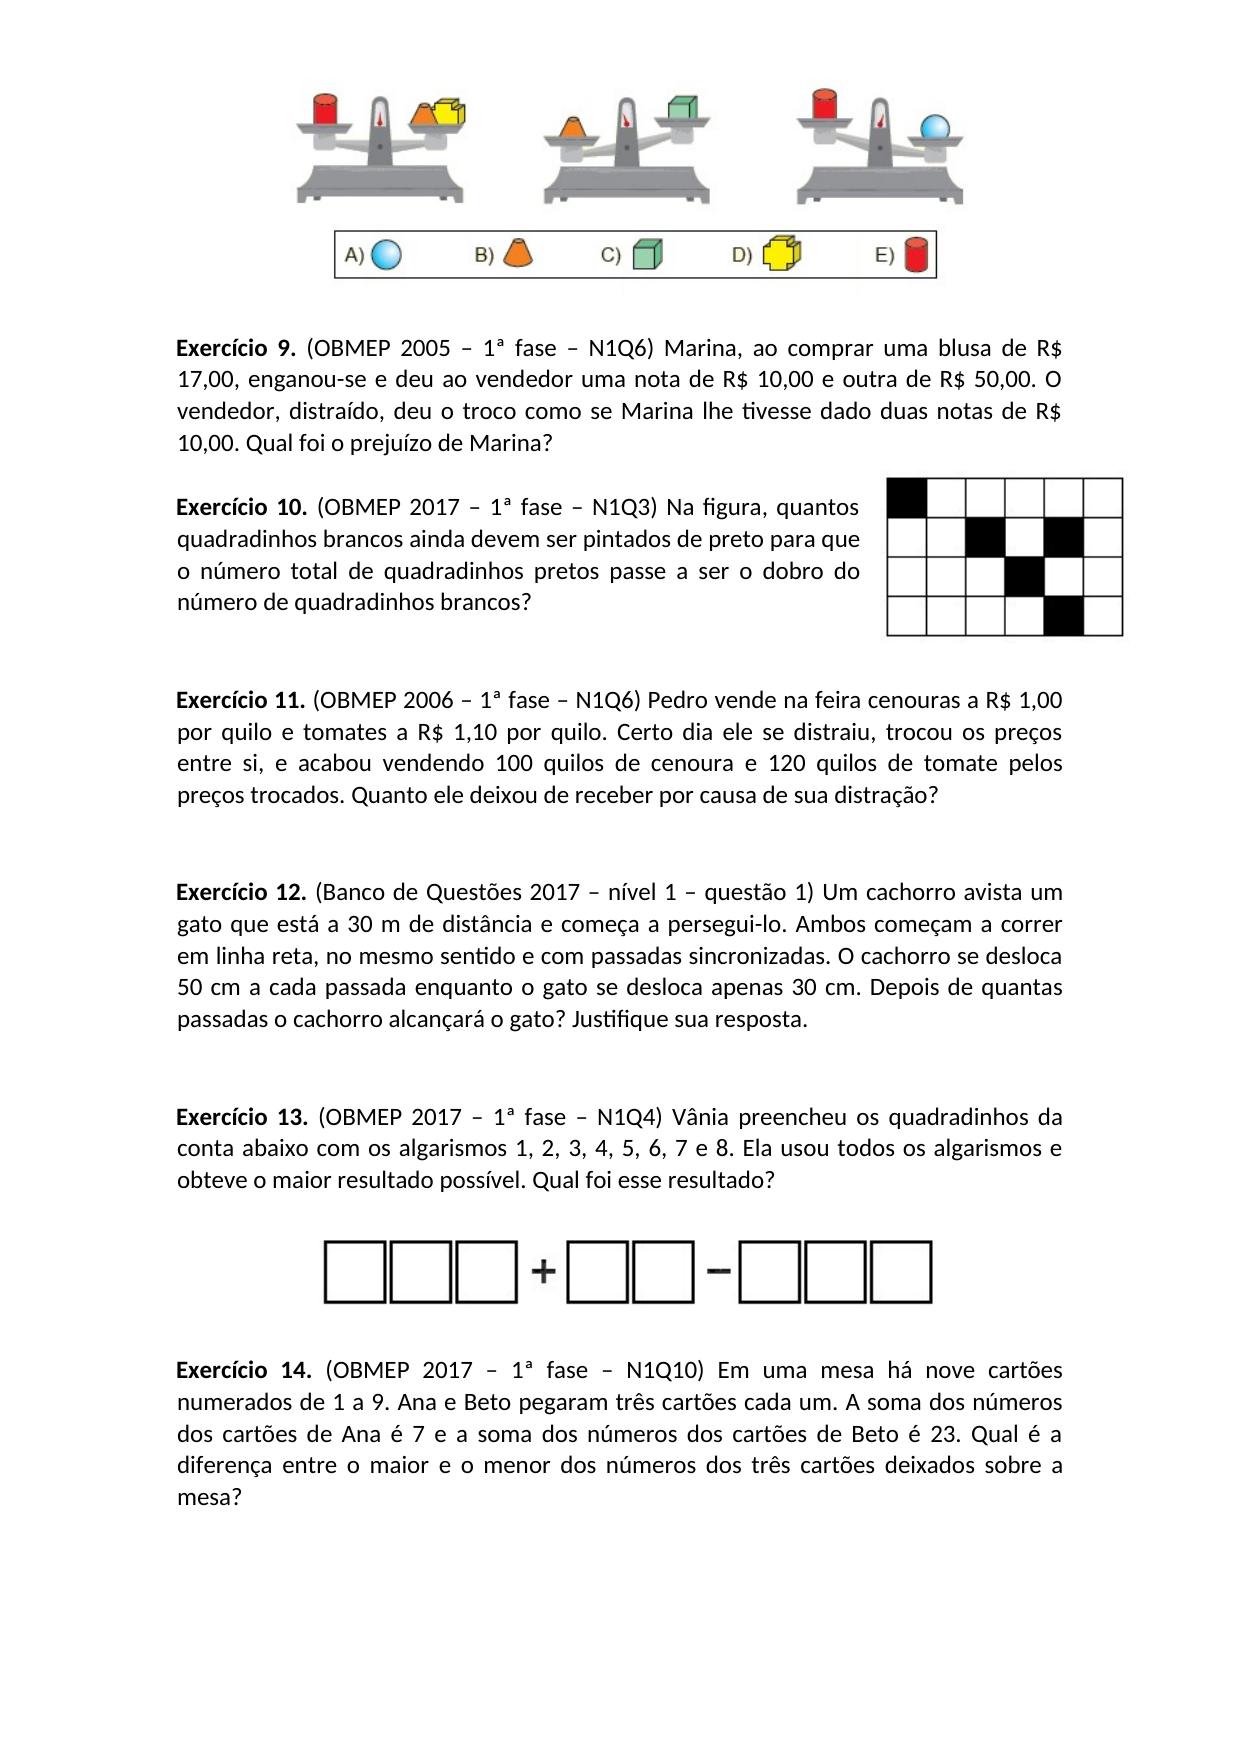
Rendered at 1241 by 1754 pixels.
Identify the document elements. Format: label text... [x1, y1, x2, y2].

text Exercício 12. (Banco de Questões 2017 – nível 1 – questão 1) Um cachorro avista um gato que está a 30 m de distância e começa a persegui-lo. Ambos começam a correr em linha reta, no mesmo sentido e com passadas sincronizadas. O cachorro se desloca 50 cm a cada passada enquanto o gato se desloca apenas 30 cm. Depois de quantas passadas o cachorro alcançará o gato? Justifique sua resposta. [176, 877, 1064, 1034]
text Exercício 10. (OBMEP 2017 – 1ª fase – N1Q3) Na figura, quantos quadradinhos brancos ainda devem ser pintados de preto para que o número total de quadradinhos pretos passe a ser o dobro do número de quadradinhos brancos? [176, 492, 879, 617]
text Exercício 14. (OBMEP 2017 – 1ª fase – N1Q10) Em uma mesa há nove cartões numerados de 1 a 9. Ana e Beto pegaram três cartões cada um. A soma dos números dos cartões de Ana é 7 e a soma dos números dos cartões de Beto é 23. Qual é a diferença entre o maior e o menor dos números dos três cartões deixados sobre a mesa? [176, 1354, 1064, 1512]
text Exercício 13. (OBMEP 2017 – 1ª fase – N1Q4) Vânia preencheu os quadradinhos da conta abaixo com os algarismos 1, 2, 3, 4, 5, 6, 7 e 8. Ela usou todos os algarismos e obteve o maior resultado possível. Qual foi esse resultado? [176, 1101, 1064, 1194]
picture [281, 78, 971, 297]
text Exercício 9. (OBMEP 2005 – 1ª fase – N1Q6) Marina, ao comprar uma blusa de R$ 17,00, enganou-se e deu ao vendedor uma nota de R$ 10,00 e outra de R$ 50,00. O vendedor, distraído, deu o troco como se Marina lhe tivesse dado duas notas de R$ 10,00. Qual foi o prejuízo de Marina? [176, 332, 1064, 457]
picture [307, 1228, 950, 1320]
text Exercício 11. (OBMEP 2006 – 1ª fase – N1Q6) Pedro vende na feira cenouras a R$ 1,00 por quilo e tomates a R$ 1,10 por quilo. Certo dia ele se distraiu, trocou os preços entre si, e acabou vendendo 100 quilos de cenoura e 120 quilos de tomate pelos preços trocados. Quanto ele deixou de receber por causa de sua distração? [176, 684, 1064, 809]
picture [879, 470, 1133, 643]
